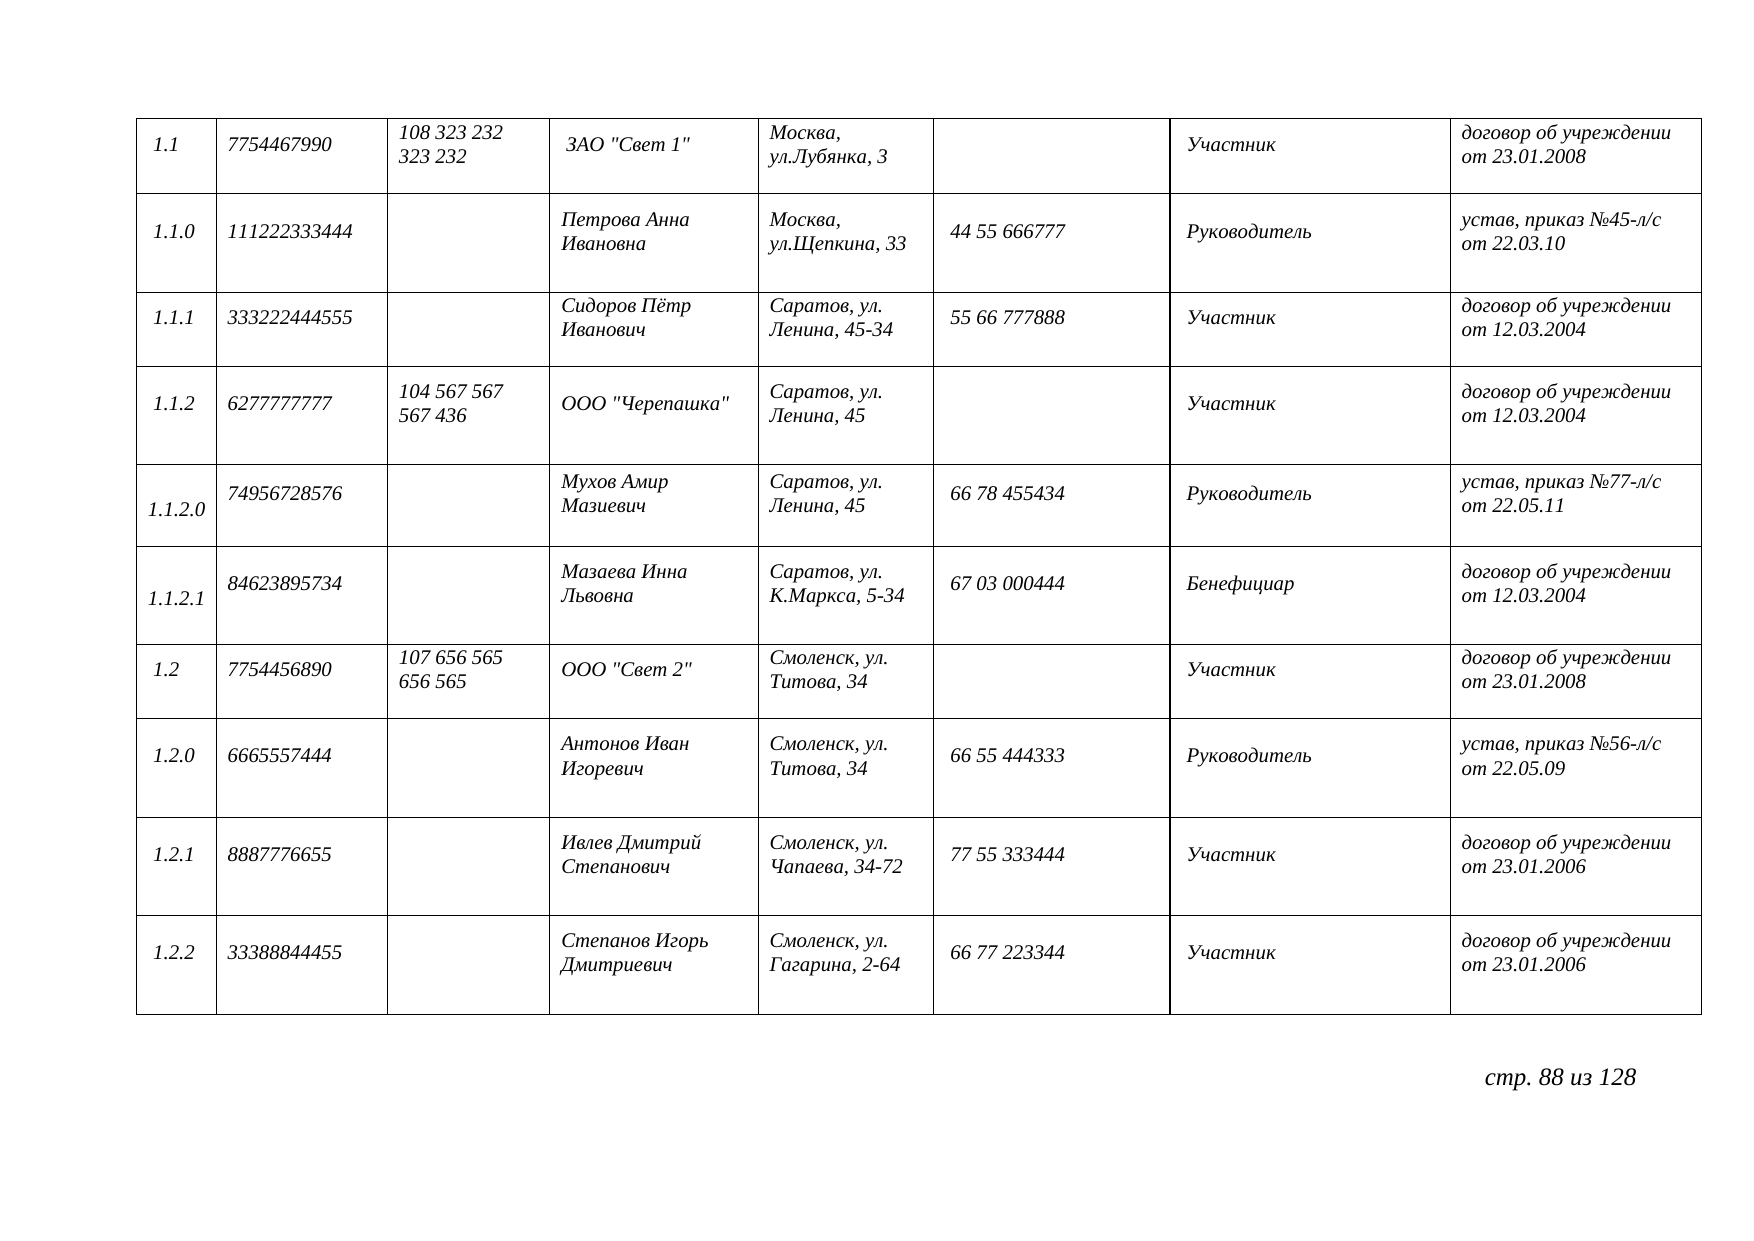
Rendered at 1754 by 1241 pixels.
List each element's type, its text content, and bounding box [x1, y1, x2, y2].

table_cell Участник [1171, 293, 1450, 366]
table_cell 108 323 232 323 232 [388, 119, 549, 193]
table_cell 1.2 [137, 645, 216, 718]
table_cell 1.1 [137, 119, 216, 193]
table_cell устав, приказ №77-л/с от 22.05.11 [1451, 465, 1701, 546]
table_cell 77 55 333444 [934, 818, 1169, 915]
table_cell Бенефициар [1171, 547, 1450, 644]
table_cell [388, 818, 549, 915]
table_cell [388, 293, 549, 366]
table_cell 66 78 455434 [934, 465, 1169, 546]
table_cell Мухов Амир Мазиевич [550, 465, 758, 546]
table_cell [388, 465, 549, 546]
table_cell 66 77 223344 [934, 916, 1169, 1013]
table_cell Степанов Игорь Дмитриевич [550, 916, 758, 1013]
table_cell 1.1.2.1 [137, 547, 216, 644]
table_cell Москва, ул.Лубянка, 3 [759, 119, 933, 193]
table_cell 104 567 567 567 436 [388, 367, 549, 464]
table_cell договор об учреждении от 23.01.2006 [1451, 818, 1701, 915]
table_cell устав, приказ №45-л/с от 22.03.10 [1451, 194, 1701, 292]
table_cell договор об учреждении от 23.01.2008 [1451, 645, 1701, 718]
table_cell 67 03 000444 [934, 547, 1169, 644]
table_cell договор об учреждении от 12.03.2004 [1451, 293, 1701, 366]
table_cell 1.1.2.0 [137, 465, 216, 546]
table_cell 1.1.0 [137, 194, 216, 292]
table_cell 74956728576 [217, 465, 387, 546]
table_cell [388, 719, 549, 817]
table_cell Смоленск, ул. Гагарина, 2-64 [759, 916, 933, 1013]
table_cell 55 66 777888 [934, 293, 1169, 366]
table_cell 333222444555 [217, 293, 387, 366]
table_cell 44 55 666777 [934, 194, 1169, 292]
table_cell [388, 916, 549, 1013]
table_cell Ивлев Дмитрий Степанович [550, 818, 758, 915]
table_cell 6277777777 [217, 367, 387, 464]
table_cell [388, 547, 549, 644]
table_cell 111222333444 [217, 194, 387, 292]
table_cell 7754456890 [217, 645, 387, 718]
table_cell Смоленск, ул. Титова, 34 [759, 719, 933, 817]
table_cell договор об учреждении от 12.03.2004 [1451, 547, 1701, 644]
table_cell Сидоров Пётр Иванович [550, 293, 758, 366]
table_cell ООО "Черепашка" [550, 367, 758, 464]
table_cell 6665557444 [217, 719, 387, 817]
table_cell договор об учреждении от 23.01.2006 [1451, 916, 1701, 1013]
table_cell ЗАО "Свет 1" [550, 119, 758, 193]
table_cell Руководитель [1171, 194, 1450, 292]
table_cell Участник [1171, 119, 1450, 193]
table_cell 1.2.0 [137, 719, 216, 817]
table_cell Участник [1171, 818, 1450, 915]
table_cell 1.2.1 [137, 818, 216, 915]
table_cell 107 656 565 656 565 [388, 645, 549, 718]
table_cell Москва, ул.Щепкина, 33 [759, 194, 933, 292]
table_cell [388, 194, 549, 292]
table_cell 84623895734 [217, 547, 387, 644]
table_cell ООО "Свет 2" [550, 645, 758, 718]
table_cell устав, приказ №56-л/с от 22.05.09 [1451, 719, 1701, 817]
table_cell Антонов Иван Игоревич [550, 719, 758, 817]
table_cell Смоленск, ул. Титова, 34 [759, 645, 933, 718]
table_cell 1.1.2 [137, 367, 216, 464]
table_cell договор об учреждении от 12.03.2004 [1451, 367, 1701, 464]
table_cell [934, 645, 1169, 718]
table_cell Саратов, ул. Ленина, 45 [759, 465, 933, 546]
table_cell Саратов, ул. Ленина, 45 [759, 367, 933, 464]
table_cell 1.2.2 [137, 916, 216, 1013]
table_cell Участник [1171, 645, 1450, 718]
table_cell договор об учреждении от 23.01.2008 [1451, 119, 1701, 193]
table_cell Петрова Анна Ивановна [550, 194, 758, 292]
table_cell 33388844455 [217, 916, 387, 1013]
table_cell Руководитель [1171, 465, 1450, 546]
table_cell [934, 119, 1169, 193]
table_cell 66 55 444333 [934, 719, 1169, 817]
table_cell 8887776655 [217, 818, 387, 915]
table_cell Участник [1171, 916, 1450, 1013]
table_cell Саратов, ул. Ленина, 45-34 [759, 293, 933, 366]
table_cell Руководитель [1171, 719, 1450, 817]
table_cell Саратов, ул. К.Маркса, 5-34 [759, 547, 933, 644]
table_cell Смоленск, ул. Чапаева, 34-72 [759, 818, 933, 915]
table_cell Участник [1171, 367, 1450, 464]
table_cell Мазаева Инна Львовна [550, 547, 758, 644]
table_cell [934, 367, 1169, 464]
table_cell 1.1.1 [137, 293, 216, 366]
table_cell 7754467990 [217, 119, 387, 193]
